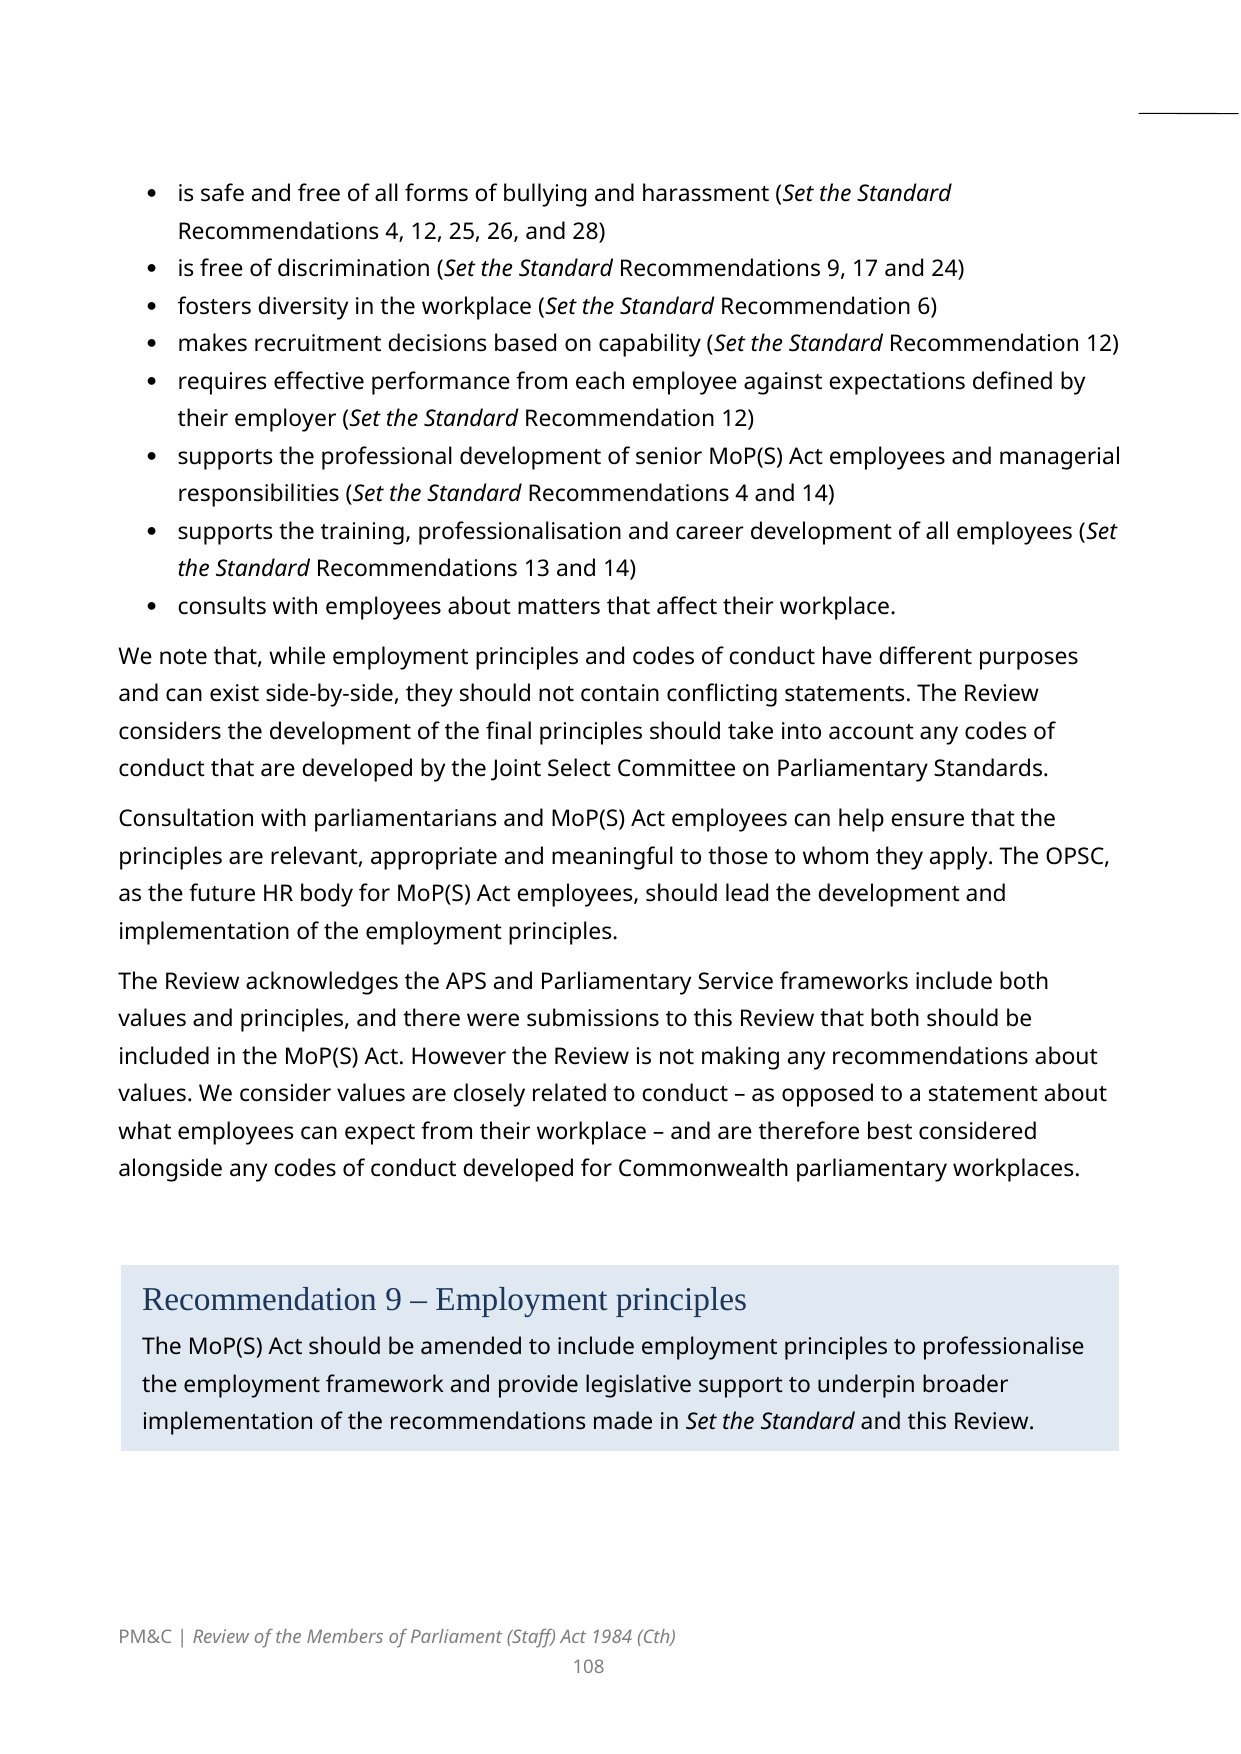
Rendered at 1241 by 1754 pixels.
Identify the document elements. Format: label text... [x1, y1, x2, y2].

list supports the professional development of senior MoP(S) Act employees and managerial responsibilities (Set the Standard Recommendations 4 and 14) [148, 440, 1122, 508]
list is safe and free of all forms of bullying and harassment (Set the Standard Recommendations 4, 12, 25, 26, and 28) [148, 177, 1122, 246]
list consults with employees about matters that affect their workplace. [148, 590, 1122, 621]
list makes recruitment decisions based on capability (Set the Standard Recommendation 12) [148, 327, 1122, 358]
text The Review acknowledges the APS and Parliamentary Service frameworks include both values and principles, and there were submissions to this Review that both should be included in the MoP(S) Act. However the Review is not making any recommendations about values. We consider values are closely related to conduct – as opposed to a statement about what employees can expect from their workplace – and are therefore best considered alongside any codes of conduct developed for Commonwealth parliamentary workplaces. [118, 965, 1122, 1183]
subtitle Recommendation 9 – Employment principles [134, 1277, 1107, 1316]
list supports the training, professionalisation and career development of all employees (Set the Standard Recommendations 13 and 14) [148, 515, 1122, 583]
text Consultation with parliamentarians and MoP(S) Act employees can help ensure that the principles are relevant, appropriate and meaningful to those to whom they apply. The OPSC, as the future HR body for MoP(S) Act employees, should lead the development and implementation of the employment principles. [118, 802, 1122, 946]
list fosters diversity in the workplace (Set the Standard Recommendation 6) [148, 290, 1122, 321]
list requires effective performance from each employee against expectations defined by their employer (Set the Standard Recommendation 12) [148, 365, 1122, 433]
text We note that, while employment principles and codes of conduct have different purposes and can exist side-by-side, they should not contain conflicting statements. The Review considers the development of the final principles should take into account any codes of conduct that are developed by the Joint Select Committee on Parliamentary Standards. [118, 640, 1122, 783]
text The MoP(S) Act should be amended to include employment principles to professionalise the employment framework and provide legislative support to underpin broader implementation of the recommendations made in Set the Standard and this Review. [134, 1316, 1107, 1438]
list is free of discrimination (Set the Standard Recommendations 9, 17 and 24) [148, 252, 1122, 283]
